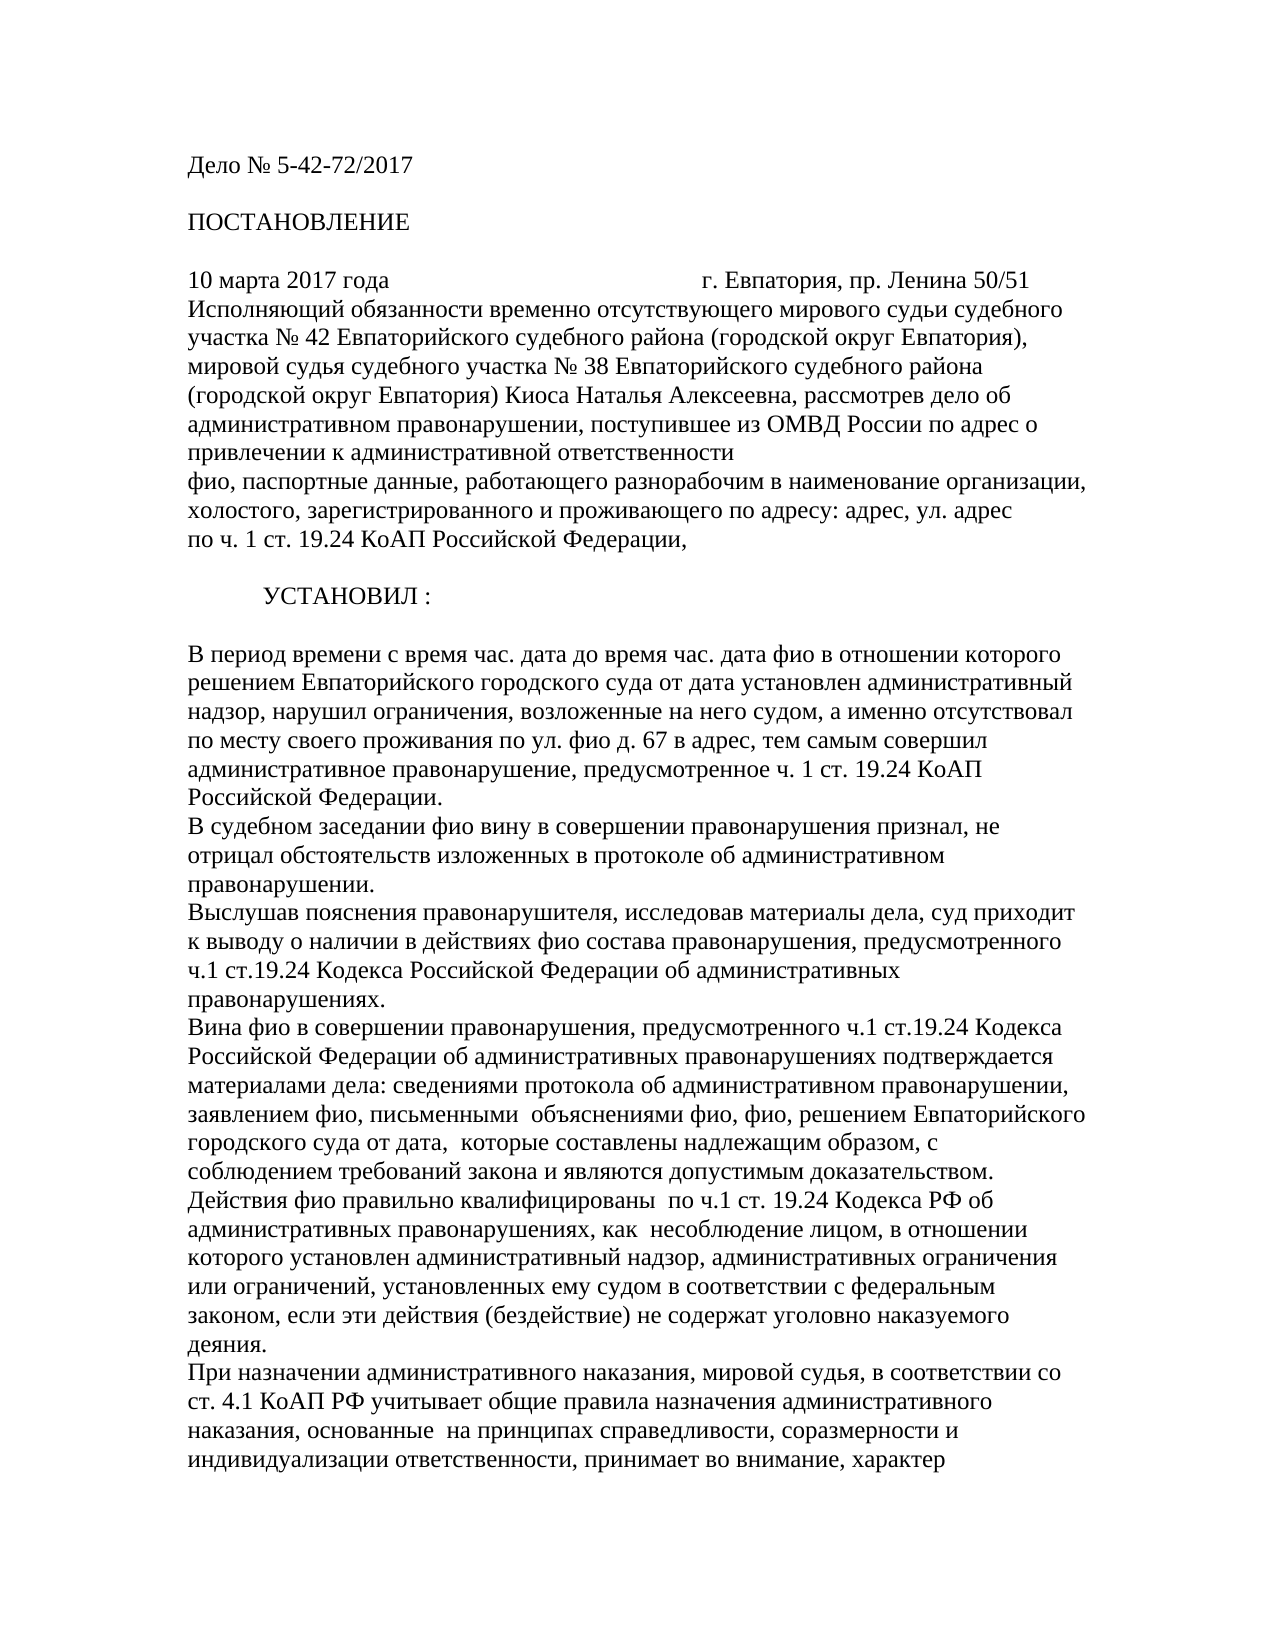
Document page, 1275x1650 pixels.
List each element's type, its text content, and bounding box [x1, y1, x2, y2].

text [187, 1357, 1087, 1472]
text ПОСТАНОВЛЕНИЕ [187, 207, 1087, 236]
text В период времени с время час. дата до время час. дата фио в отношении которого решением Евпаторийского городского суда от дата установлен административный надзор, нарушил ограничения, возложенные на него судом, а именно отсутствовал по месту своего проживания по ул. фио д. 67 в адрес, тем самым совершил административное правонарушение, предусмотренное ч. 1 ст. 19.24 КоАП Российской Федерации. [187, 639, 1087, 811]
text Исполняющий обязанности временно отсутствующего мирового судьи судебного участка № 42 Евпаторийского судебного района (городской округ Евпатория), мировой судья судебного участка № 38 Евпаторийского судебного района (городской округ Евпатория) Киоса Наталья Алексеевна, рассмотрев дело об административном правонарушении, поступившее из ОМВД России по адрес о привлечении к административной ответственности [187, 294, 1087, 466]
text Дело № 5-42-72/2017 [187, 150, 1087, 179]
text фио, паспортные данные, работающего разнорабочим в наименование организации, холостого, зарегистрированного и проживающего по адресу: адрес, ул. адрес [187, 466, 1087, 524]
text Действия фио правильно квалифицированы по ч.1 ст. 19.24 Кодекса РФ об административных правонарушениях, как несоблюдение лицом, в отношении которого установлен административный надзор, административных ограничения или ограничений, установленных ему судом в соответствии с федеральным законом, если эти действия (бездействие) не содержат уголовно наказуемого деяния. [187, 1185, 1087, 1357]
text УСТАНОВИЛ : [187, 581, 1087, 610]
text по ч. 1 ст. 19.24 КоАП Российской Федерации, [187, 524, 1087, 552]
text Вина фио в совершении правонарушения, предусмотренного ч.1 ст.19.24 Кодекса Российской Федерации об административных правонарушениях подтверждается материалами дела: сведениями протокола об административном правонарушении, заявлением фио, письменными объяснениями фио, фио, решением Евпаторийского городского суда от дата, которые составлены надлежащим образом, с соблюдением требований закона и являются допустимым доказательством. [187, 1012, 1087, 1185]
text 10 марта 2017 года г. Евпатория, пр. Ленина 50/51 [187, 265, 1087, 294]
text В судебном заседании фио вину в совершении правонарушения признал, не отрицал обстоятельств изложенных в протоколе об административном правонарушении. [187, 811, 1087, 897]
text Выслушав пояснения правонарушителя, исследовав материалы дела, суд приходит к выводу о наличии в действиях фио состава правонарушения, предусмотренного ч.1 ст.19.24 Кодекса Российской Федерации об административных правонарушениях. [187, 897, 1087, 1012]
